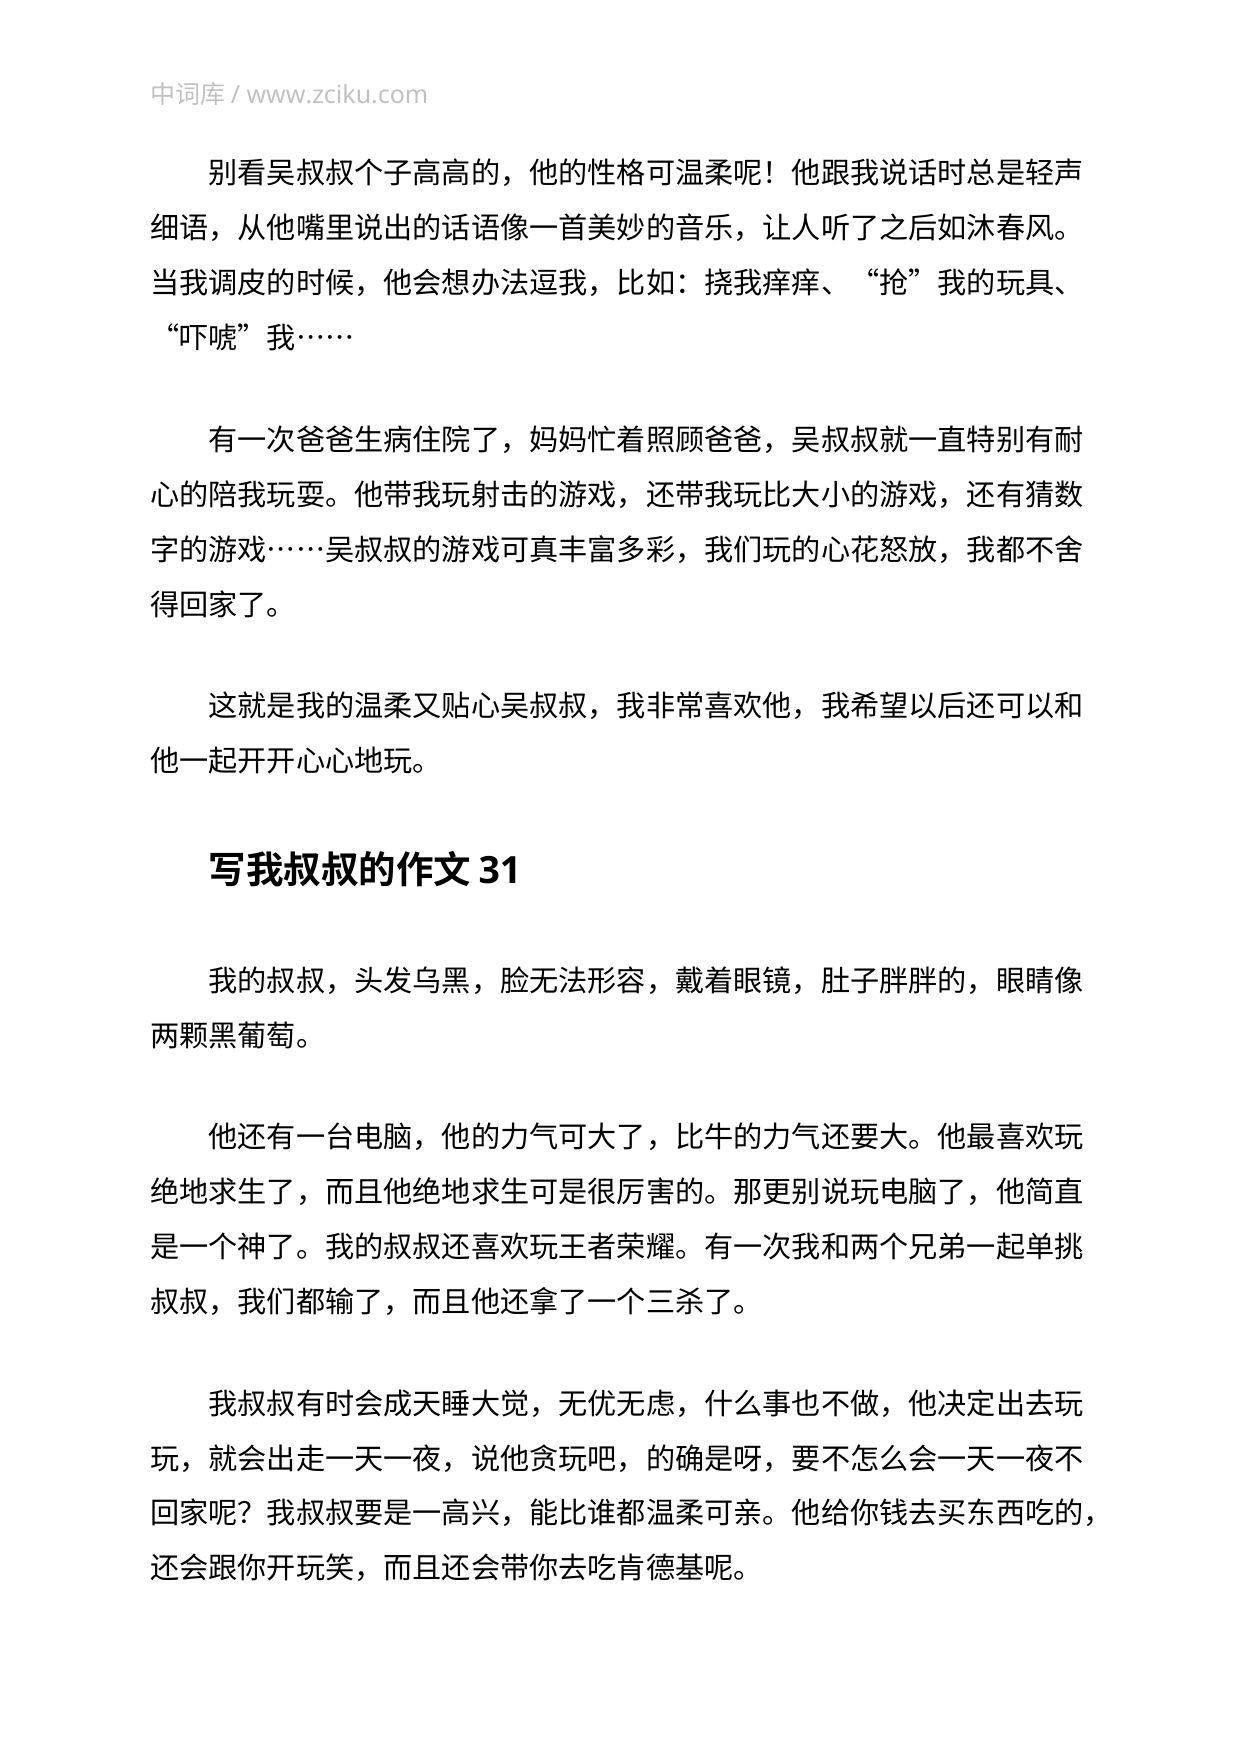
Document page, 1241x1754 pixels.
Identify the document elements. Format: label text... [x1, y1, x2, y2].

text 写我叔叔的作文31 [150, 839, 1090, 894]
text 有一次爸爸生病住院了，妈妈忙着照顾爸爸，吴叔叔就一直特别有耐心的陪我玩耍。他带我玩射击的游戏，还带我玩比大小的游戏，还有猜数字的游戏……吴叔叔的游戏可真丰富多彩，我们玩的心花怒放，我都不舍得回家了。 [150, 416, 1090, 623]
text 这就是我的温柔又贴心吴叔叔，我非常喜欢他，我希望以后还可以和他一起开开心心地玩。 [150, 683, 1090, 780]
text 别看吴叔叔个子高高的，他的性格可温柔呢！他跟我说话时总是轻声细语，从他嘴里说出的话语像一首美妙的音乐，让人听了之后如沐春风。当我调皮的时候，他会想办法逗我，比如：挠我痒痒、“抢”我的玩具、“吓唬”我…… [150, 150, 1090, 357]
text 我的叔叔，头发乌黑，脸无法形容，戴着眼镜，肚子胖胖的，眼睛像两颗黑葡萄。 [150, 957, 1090, 1054]
text 他还有一台电脑，他的力气可大了，比牛的力气还要大。他最喜欢玩绝地求生了，而且他绝地求生可是很厉害的。那更别说玩电脑了，他简直是一个神了。我的叔叔还喜欢玩王者荣耀。有一次我和两个兄弟一起单挑叔叔，我们都输了，而且他还拿了一个三杀了。 [150, 1114, 1090, 1321]
text 我叔叔有时会成天睡大觉，无优无虑，什么事也不做，他决定出去玩玩，就会出走一天一夜，说他贪玩吧，的确是呀，要不怎么会一天一夜不回家呢？我叔叔要是一高兴，能比谁都温柔可亲。他给你钱去买东西吃的，还会跟你开玩笑，而且还会带你去吃肯德基呢。 [150, 1380, 1090, 1587]
